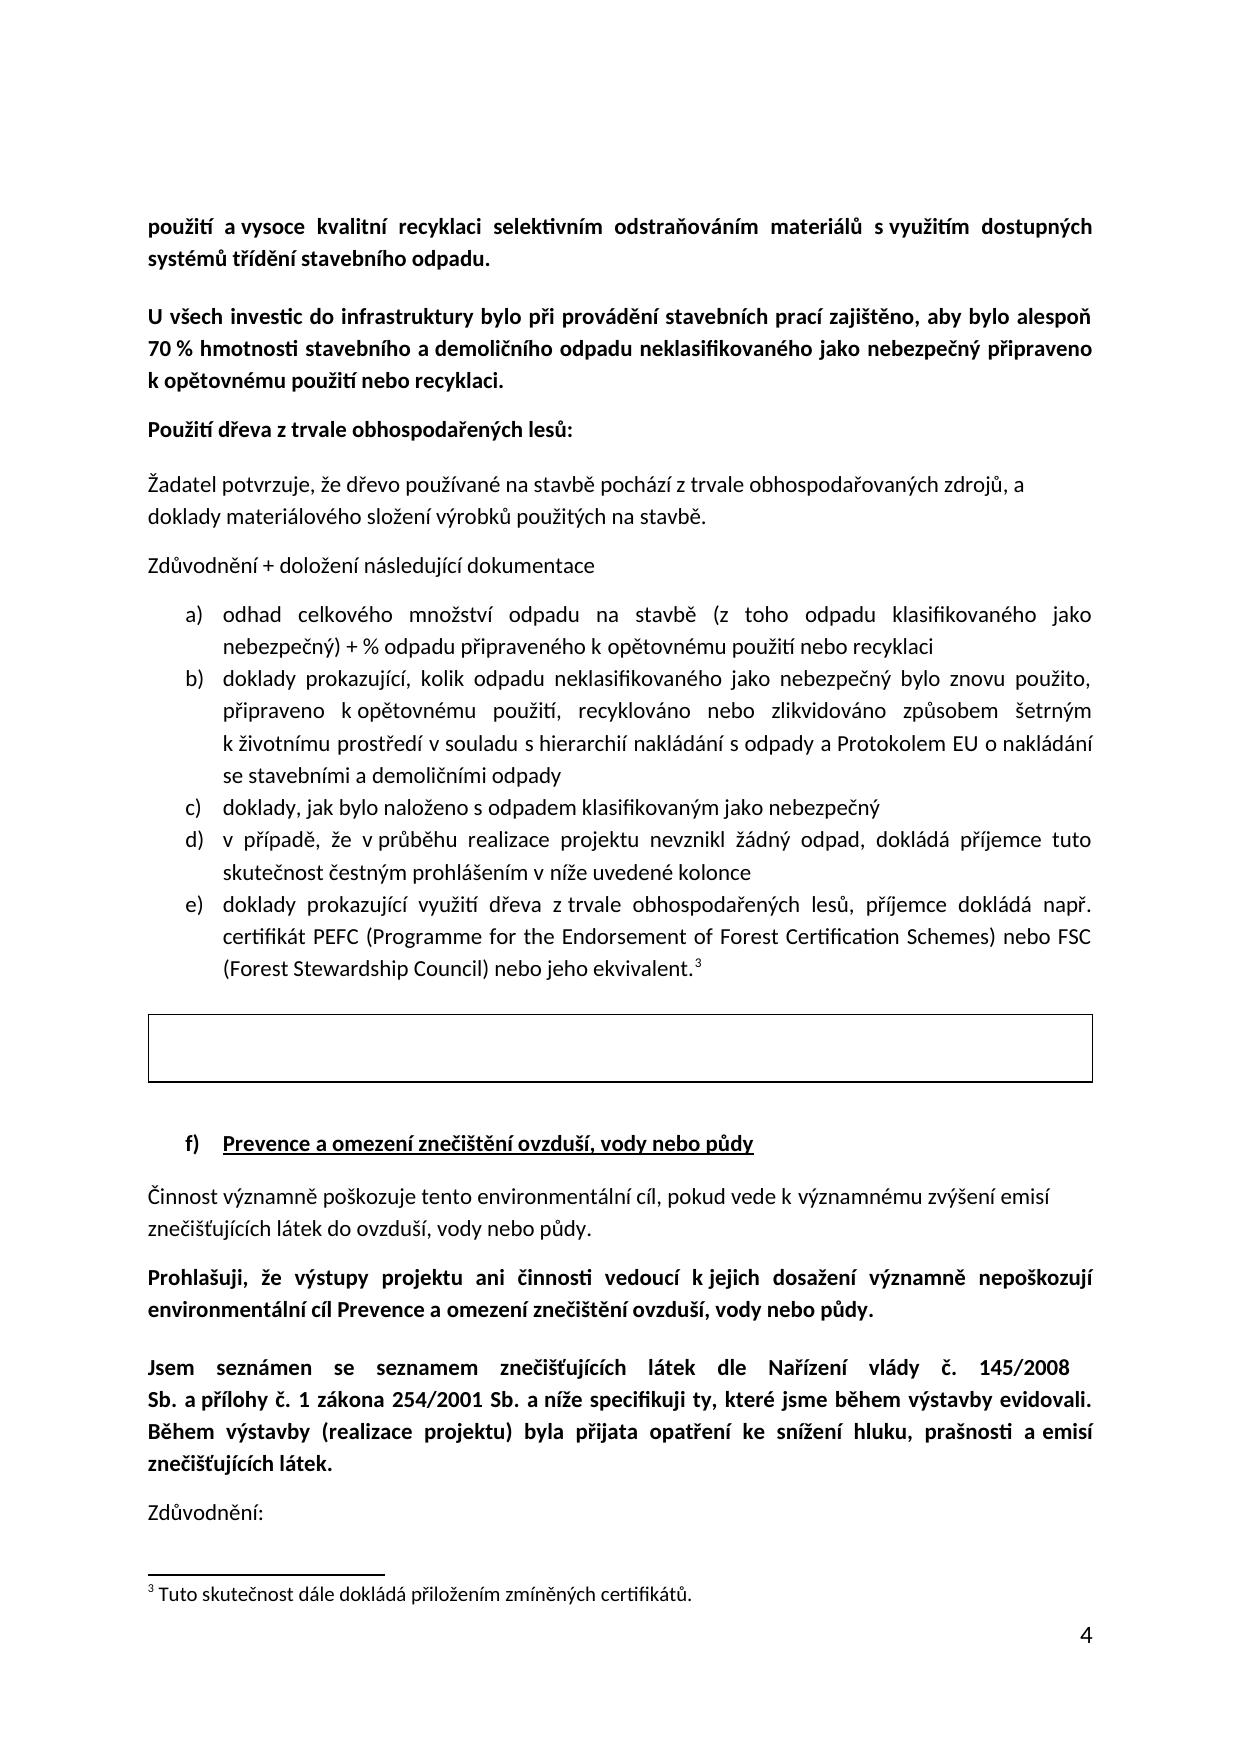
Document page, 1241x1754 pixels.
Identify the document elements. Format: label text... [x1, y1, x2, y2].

text Žadatel potvrzuje, že dřevo používané na stavbě pochází z trvale obhospodařovaných zdrojů, a doklady materiálového složení výrobků použitých na stavbě. [148, 470, 1093, 530]
text Činnost významně poškozuje tento environmentální cíl, pokud vede k významnému zvýšení emisí znečišťujících látek do ovzduší, vody nebo půdy. [148, 1182, 1093, 1243]
text Zdůvodnění + doložení následující dokumentace [148, 551, 1093, 579]
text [148, 212, 1093, 273]
text Prohlašuji, že výstupy projektu ani činnosti vedoucí k jejich dosažení významně nepoškozují environmentální cíl Prevence a omezení znečištění ovzduší, vody nebo půdy. [148, 1263, 1093, 1324]
list v případě, že v průběhu realizace projektu nevznikl žádný odpad, dokládá příjemce tuto skutečnost čestným prohlášením v níže uvedené kolonce [185, 825, 1093, 886]
list doklady prokazující využití dřeva z trvale obhospodařených lesů, příjemce dokládá např. certifikát PEFC (Programme for the Endorsement of Forest Certification Schemes) nebo FSC (Forest Stewardship Council) nebo jeho ekvivalent. [185, 890, 1093, 982]
text Jsem seznámen se seznamem znečišťujících látek dle Nařízení vlády č. 145/2008 Sb. a přílohy č. 1 zákona 254/2001 Sb. a níže specifikuji ty, které jsme během výstavby evidovali. Během výstavby (realizace projektu) byla přijata opatření ke snížení hluku, prašnosti a emisí znečišťujících látek. [148, 1353, 1093, 1477]
text Použití dřeva z trvale obhospodařených lesů: [148, 415, 1093, 443]
list odhad celkového množství odpadu na stavbě (z toho odpadu klasifikovaného jako nebezpečný) + % odpadu připraveného k opětovnému použití nebo recyklaci [185, 600, 1093, 660]
table_header [149, 1015, 1092, 1081]
list doklady prokazující, kolik odpadu neklasifikovaného jako nebezpečný bylo znovu použito, připraveno k opětovnému použití, recyklováno nebo zlikvidováno způsobem šetrným k životnímu prostředí v souladu s hierarchií nakládání s odpady a Protokolem EU o nakládání se stavebními a demoličními odpady [185, 664, 1093, 789]
list doklady, jak bylo naloženo s odpadem klasifikovaným jako nebezpečný [185, 793, 1093, 821]
text U všech investic do infrastruktury bylo při provádění stavebních prací zajištěno, aby bylo alespoň 70 % hmotnosti stavebního a demoličního odpadu neklasifikovaného jako nebezpečný připraveno k opětovnému použití nebo recyklaci. [148, 302, 1093, 394]
list Prevence a omezení znečištění ovzduší, vody nebo půdy [185, 1129, 1093, 1157]
text Zdůvodnění: [148, 1498, 1093, 1526]
